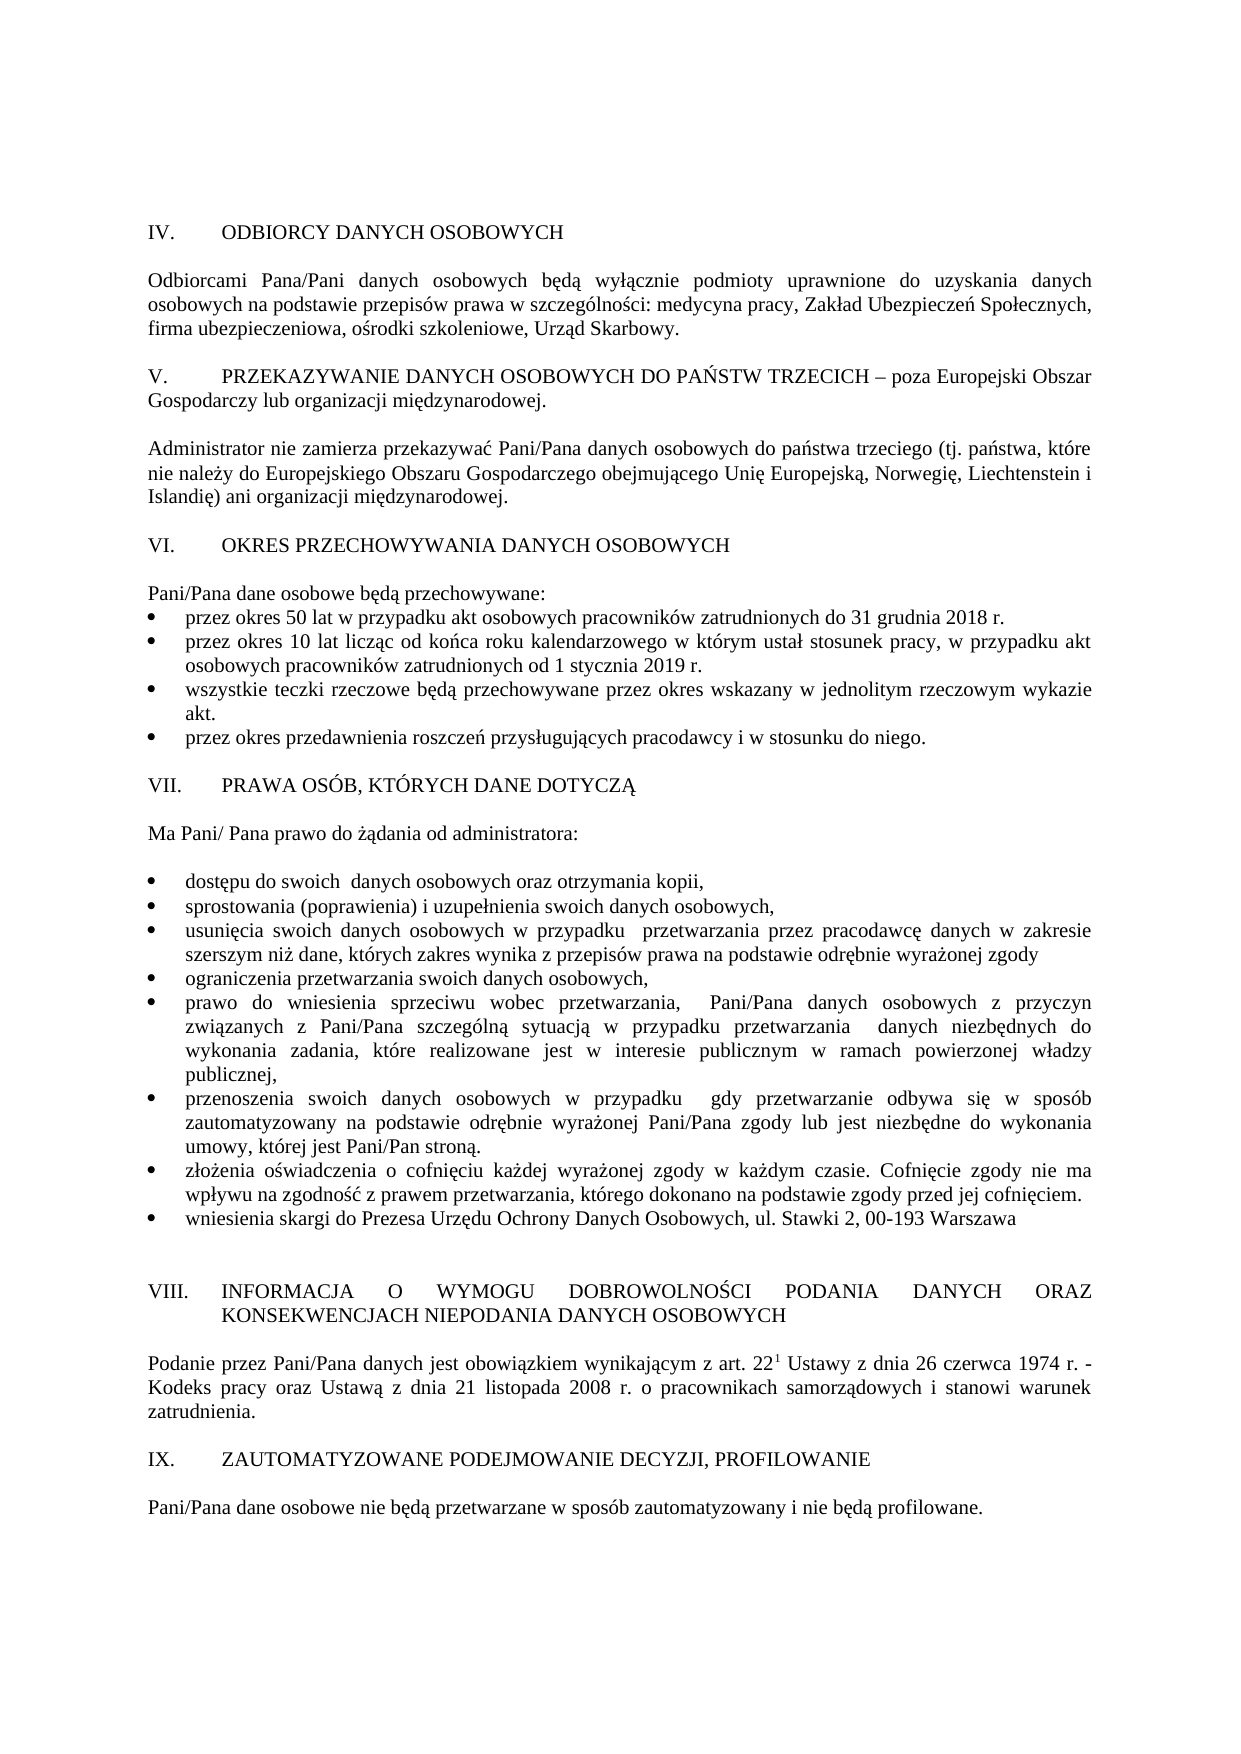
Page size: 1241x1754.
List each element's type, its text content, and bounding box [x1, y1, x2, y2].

list wszystkie teczki rzeczowe będą przechowywane przez okres wskazany w jednolitym rzeczowym wykazie akt. [148, 677, 1093, 725]
list przez okres przedawnienia roszczeń przysługujących pracodawcy i w stosunku do niego. [148, 725, 1093, 749]
text VII. PRAWA OSÓB, KTÓRYCH DANE DOTYCZĄ [148, 773, 1093, 797]
list dostępu do swoich danych osobowych oraz otrzymania kopii, [148, 869, 1093, 893]
text Odbiorcami Pana/Pani danych osobowych będą wyłącznie podmioty uprawnione do uzyskania danych osobowych na podstawie przepisów prawa w szczególności: medycyna pracy, Zakład Ubezpieczeń Społecznych, firma ubezpieczeniowa, ośrodki szkoleniowe, Urząd Skarbowy. [148, 268, 1093, 340]
text IV. ODBIORCY DANYCH OSOBOWYCH [148, 220, 1093, 244]
text VI. OKRES PRZECHOWYWANIA DANYCH OSOBOWYCH [148, 533, 1093, 557]
list usunięcia swoich danych osobowych w przypadku przetwarzania przez pracodawcę danych w zakresie szerszym niż dane, których zakres wynika z przepisów prawa na podstawie odrębnie wyrażonej zgody [148, 918, 1093, 966]
list przenoszenia swoich danych osobowych w przypadku gdy przetwarzanie odbywa się w sposób zautomatyzowany na podstawie odrębnie wyrażonej Pani/Pana zgody lub jest niezbędne do wykonania umowy, której jest Pani/Pan stroną. [148, 1086, 1093, 1158]
text Ma Pani/ Pana prawo do żądania od administratora: [148, 821, 1093, 845]
text V. PRZEKAZYWANIE DANYCH OSOBOWYCH DO PAŃSTW TRZECICH – poza Europejski Obszar Gospodarczy lub organizacji międzynarodowej. [148, 364, 1093, 412]
list przez okres 50 lat w przypadku akt osobowych pracowników zatrudnionych do 31 grudnia 2018 r. [148, 605, 1093, 629]
text Pani/Pana dane osobowe będą przechowywane: [148, 581, 1093, 605]
list przez okres 10 lat licząc od końca roku kalendarzowego w którym ustał stosunek pracy, w przypadku akt osobowych pracowników zatrudnionych od 1 stycznia 2019 r. [148, 629, 1093, 677]
list sprostowania (poprawienia) i uzupełnienia swoich danych osobowych, [148, 893, 1093, 918]
list prawo do wniesienia sprzeciwu wobec przetwarzania, Pani/Pana danych osobowych z przyczyn związanych z Pani/Pana szczególną sytuacją w przypadku przetwarzania danych niezbędnych do wykonania zadania, które realizowane jest w interesie publicznym w ramach powierzonej władzy publicznej, [148, 990, 1093, 1086]
text IX. ZAUTOMATYZOWANE PODEJMOWANIE DECYZJI, PROFILOWANIE [148, 1447, 1093, 1471]
list złożenia oświadczenia o cofnięciu każdej wyrażonej zgody w każdym czasie. Cofnięcie zgody nie ma wpływu na zgodność z prawem przetwarzania, którego dokonano na podstawie zgody przed jej cofnięciem. [148, 1158, 1093, 1206]
list ograniczenia przetwarzania swoich danych osobowych, [148, 966, 1093, 990]
text Pani/Pana dane osobowe nie będą przetwarzane w sposób zautomatyzowany i nie będą profilowane. [148, 1495, 1093, 1519]
text Podanie przez Pani/Pana danych jest obowiązkiem wynikającym z art. 221 Ustawy z dnia 26 czerwca 1974 r. -Kodeks pracy oraz Ustawą z dnia 21 listopada 2008 r. o pracownikach samorządowych i stanowi warunek zatrudnienia. [148, 1351, 1093, 1423]
list wniesienia skargi do Prezesa Urzędu Ochrony Danych Osobowych, ul. Stawki 2, 00-193 Warszawa [148, 1206, 1093, 1230]
text VIII. INFORMACJA O WYMOGU DOBROWOLNOŚCI PODANIA DANYCH ORAZ KONSEKWENCJACH NIEPODANIA DANYCH OSOBOWYCH [148, 1278, 1093, 1327]
text Administrator nie zamierza przekazywać Pani/Pana danych osobowych do państwa trzeciego (tj. państwa, które nie należy do Europejskiego Obszaru Gospodarczego obejmującego Unię Europejską, Norwegię, Liechtenstein i Islandię) ani organizacji międzynarodowej. [148, 436, 1093, 508]
